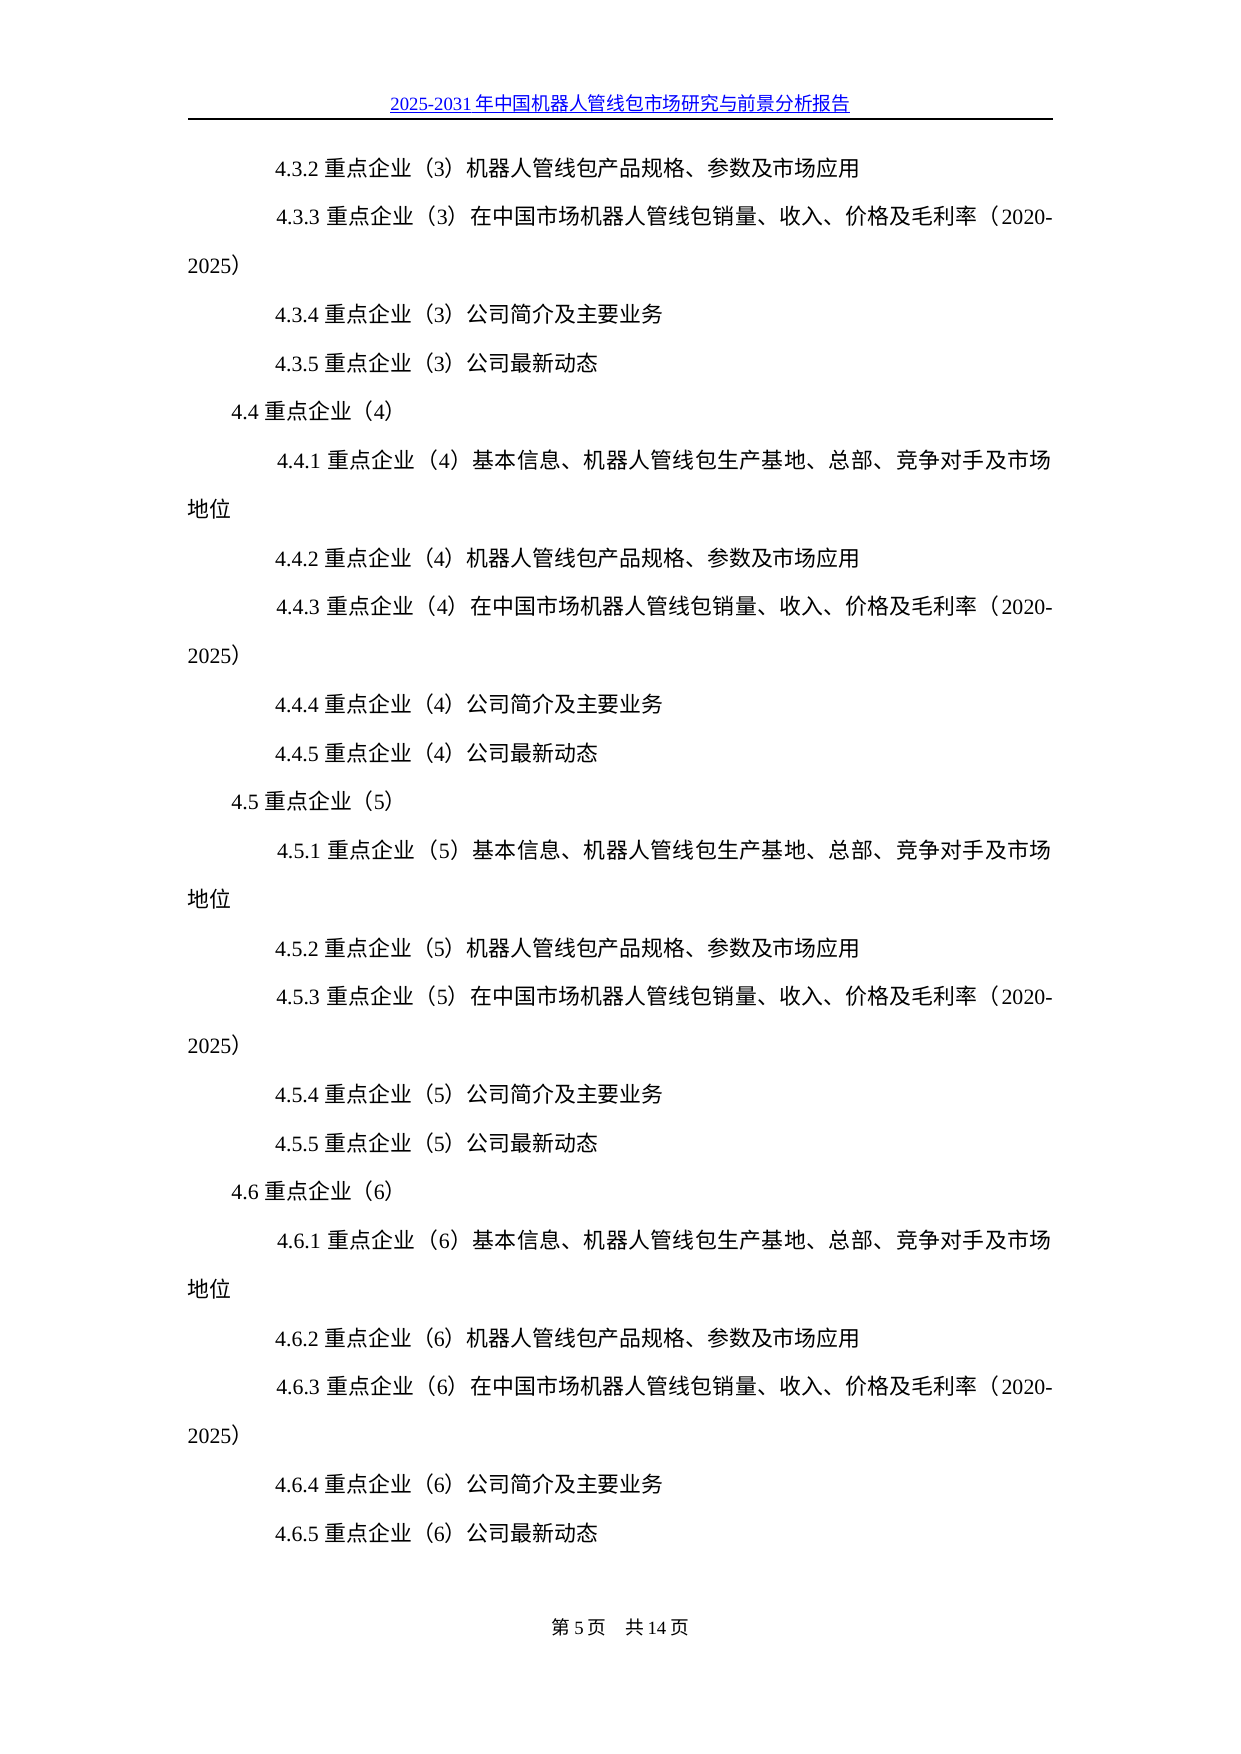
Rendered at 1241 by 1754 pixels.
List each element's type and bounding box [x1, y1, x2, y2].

text [187, 150, 1053, 1548]
